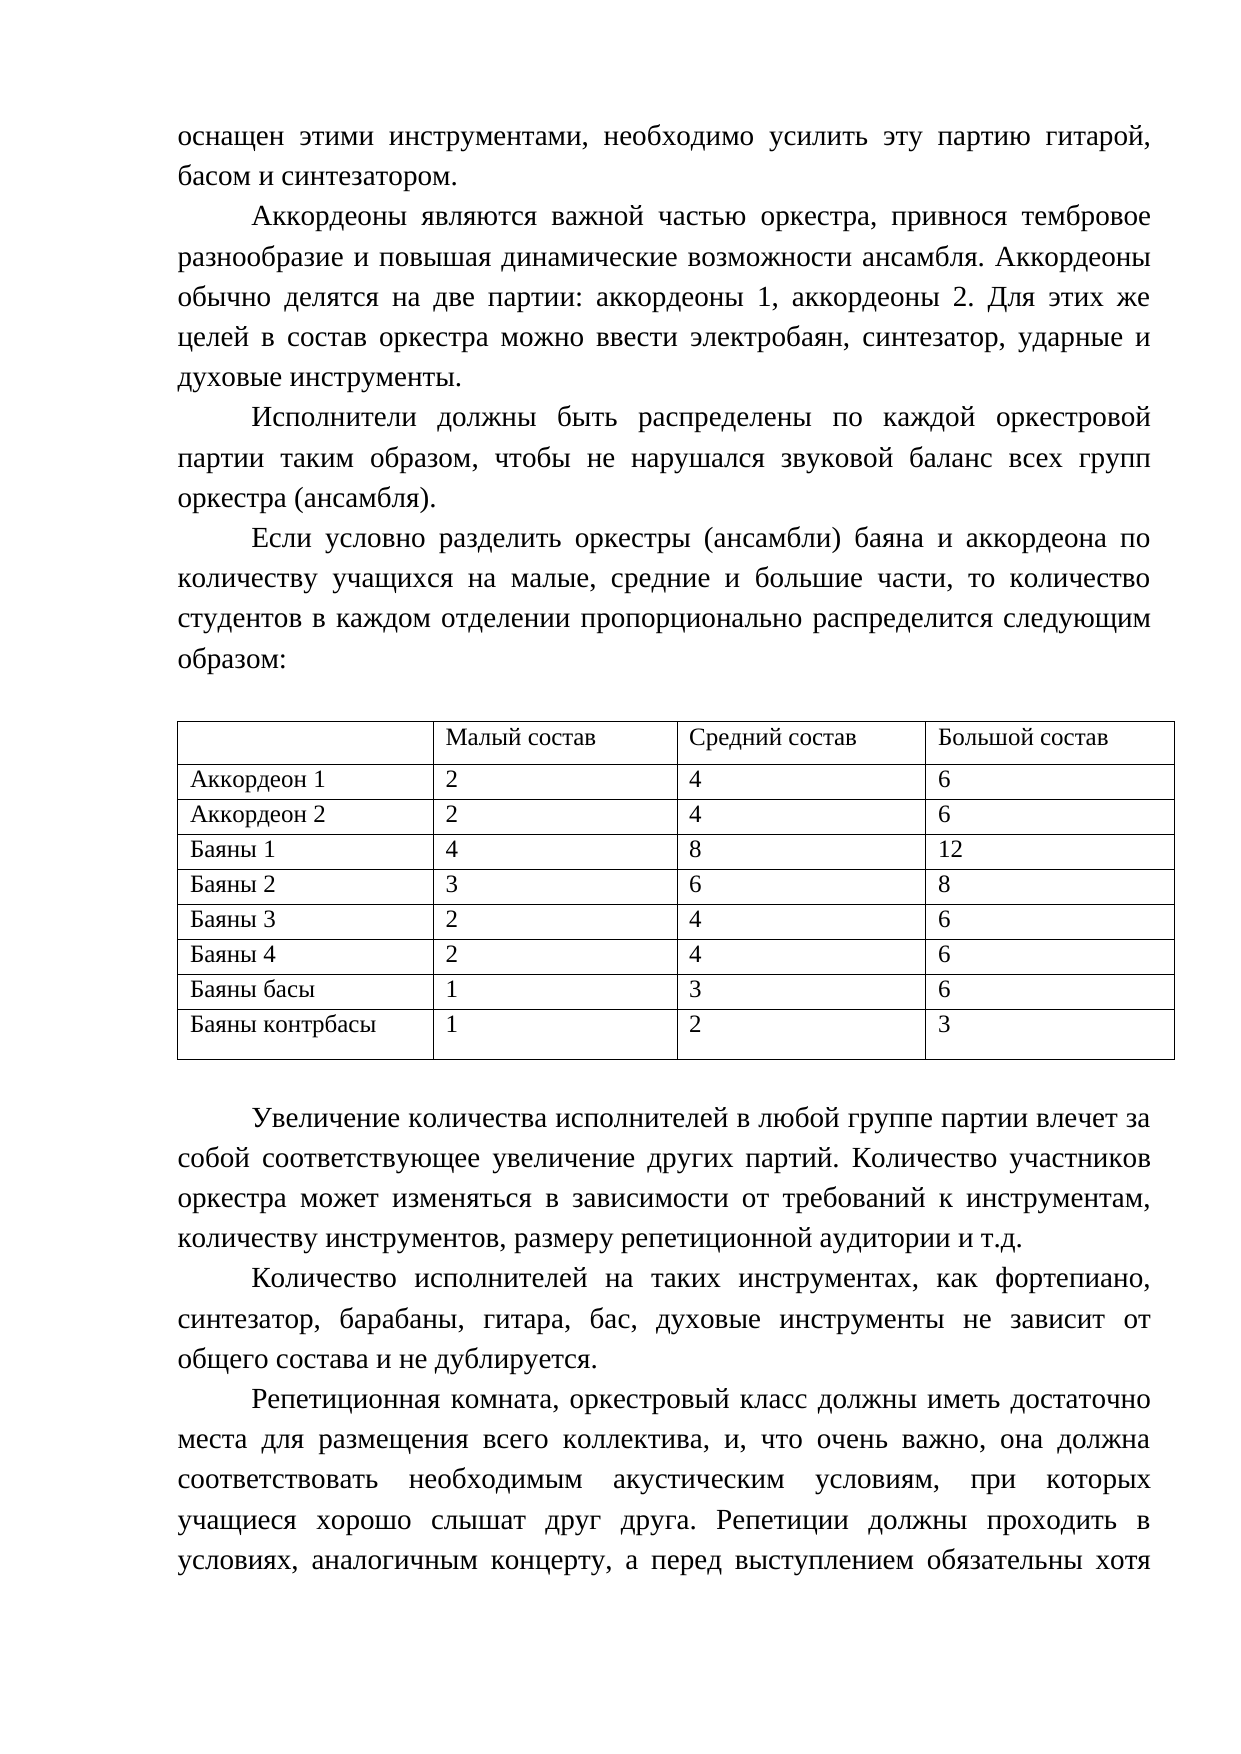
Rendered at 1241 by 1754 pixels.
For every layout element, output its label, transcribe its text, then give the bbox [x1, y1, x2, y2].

table_cell 2 [434, 905, 677, 938]
table_cell Баяны 4 [178, 940, 433, 973]
text Если условно разделить оркестры (ансамбли) баяна и аккордеона по количеству учащихся на малые, средние и большие части, то количество студентов в каждом отделении пропорционально распределится следующим образом: [177, 520, 1152, 674]
table_cell 3 [678, 975, 925, 1008]
table_cell 1 [434, 1010, 677, 1058]
table_cell 1 [434, 975, 677, 1008]
table_cell 8 [678, 835, 925, 868]
table_cell 3 [434, 870, 677, 903]
table_cell 4 [678, 800, 925, 833]
table_cell Баяны 2 [178, 870, 433, 903]
table_header Малый состав [434, 722, 677, 763]
text Количество исполнителей на таких инструментах, как фортепиано, синтезатор, барабаны, гитара, бас, духовые инструменты не зависит от общего состава и не дублируется. [177, 1261, 1152, 1374]
table_cell 2 [678, 1010, 925, 1058]
table_cell Баяны 3 [178, 905, 433, 938]
table_cell Аккордеон 2 [178, 800, 433, 833]
table_cell 8 [926, 870, 1174, 903]
table_header Большой состав [926, 722, 1174, 763]
table_header Средний состав [678, 722, 925, 763]
text Аккордеоны являются важной частью оркестра, привнося тембровое разнообразие и повышая динамические возможности ансамбля. Аккордеоны обычно делятся на две партии: аккордеоны 1, аккордеоны 2. Для этих же целей в состав оркестра можно ввести электробаян, синтезатор, ударные и духовые инструменты. [177, 198, 1152, 393]
table_cell Аккордеон 1 [178, 765, 433, 798]
table_header [178, 722, 433, 763]
table_cell Баяны басы [178, 975, 433, 1008]
table_cell 6 [926, 975, 1174, 1008]
table_cell 4 [678, 905, 925, 938]
text Увеличение количества исполнителей в любой группе партии влечет за собой соответствующее увеличение других партий. Количество участников оркестра может изменяться в зависимости от требований к инструментам, количеству инструментов, размеру репетиционной аудитории и т.д. [177, 1100, 1152, 1254]
table_cell 2 [434, 800, 677, 833]
table_cell 4 [678, 940, 925, 973]
table_cell 6 [926, 765, 1174, 798]
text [177, 118, 1152, 192]
table_cell 6 [678, 870, 925, 903]
table_cell 4 [434, 835, 677, 868]
text Исполнители должны быть распределены по каждой оркестровой партии таким образом, чтобы не нарушался звуковой баланс всех групп оркестра (ансамбля). [177, 399, 1152, 513]
table_cell 6 [926, 940, 1174, 973]
table_cell Баяны контрбасы [178, 1010, 433, 1058]
table_cell 3 [926, 1010, 1174, 1058]
table_cell 6 [926, 800, 1174, 833]
table_cell 4 [678, 765, 925, 798]
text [177, 1381, 1152, 1576]
table_cell 2 [434, 765, 677, 798]
table_cell 6 [926, 905, 1174, 938]
table_cell 2 [434, 940, 677, 973]
table_cell 12 [926, 835, 1174, 868]
table_cell Баяны 1 [178, 835, 433, 868]
